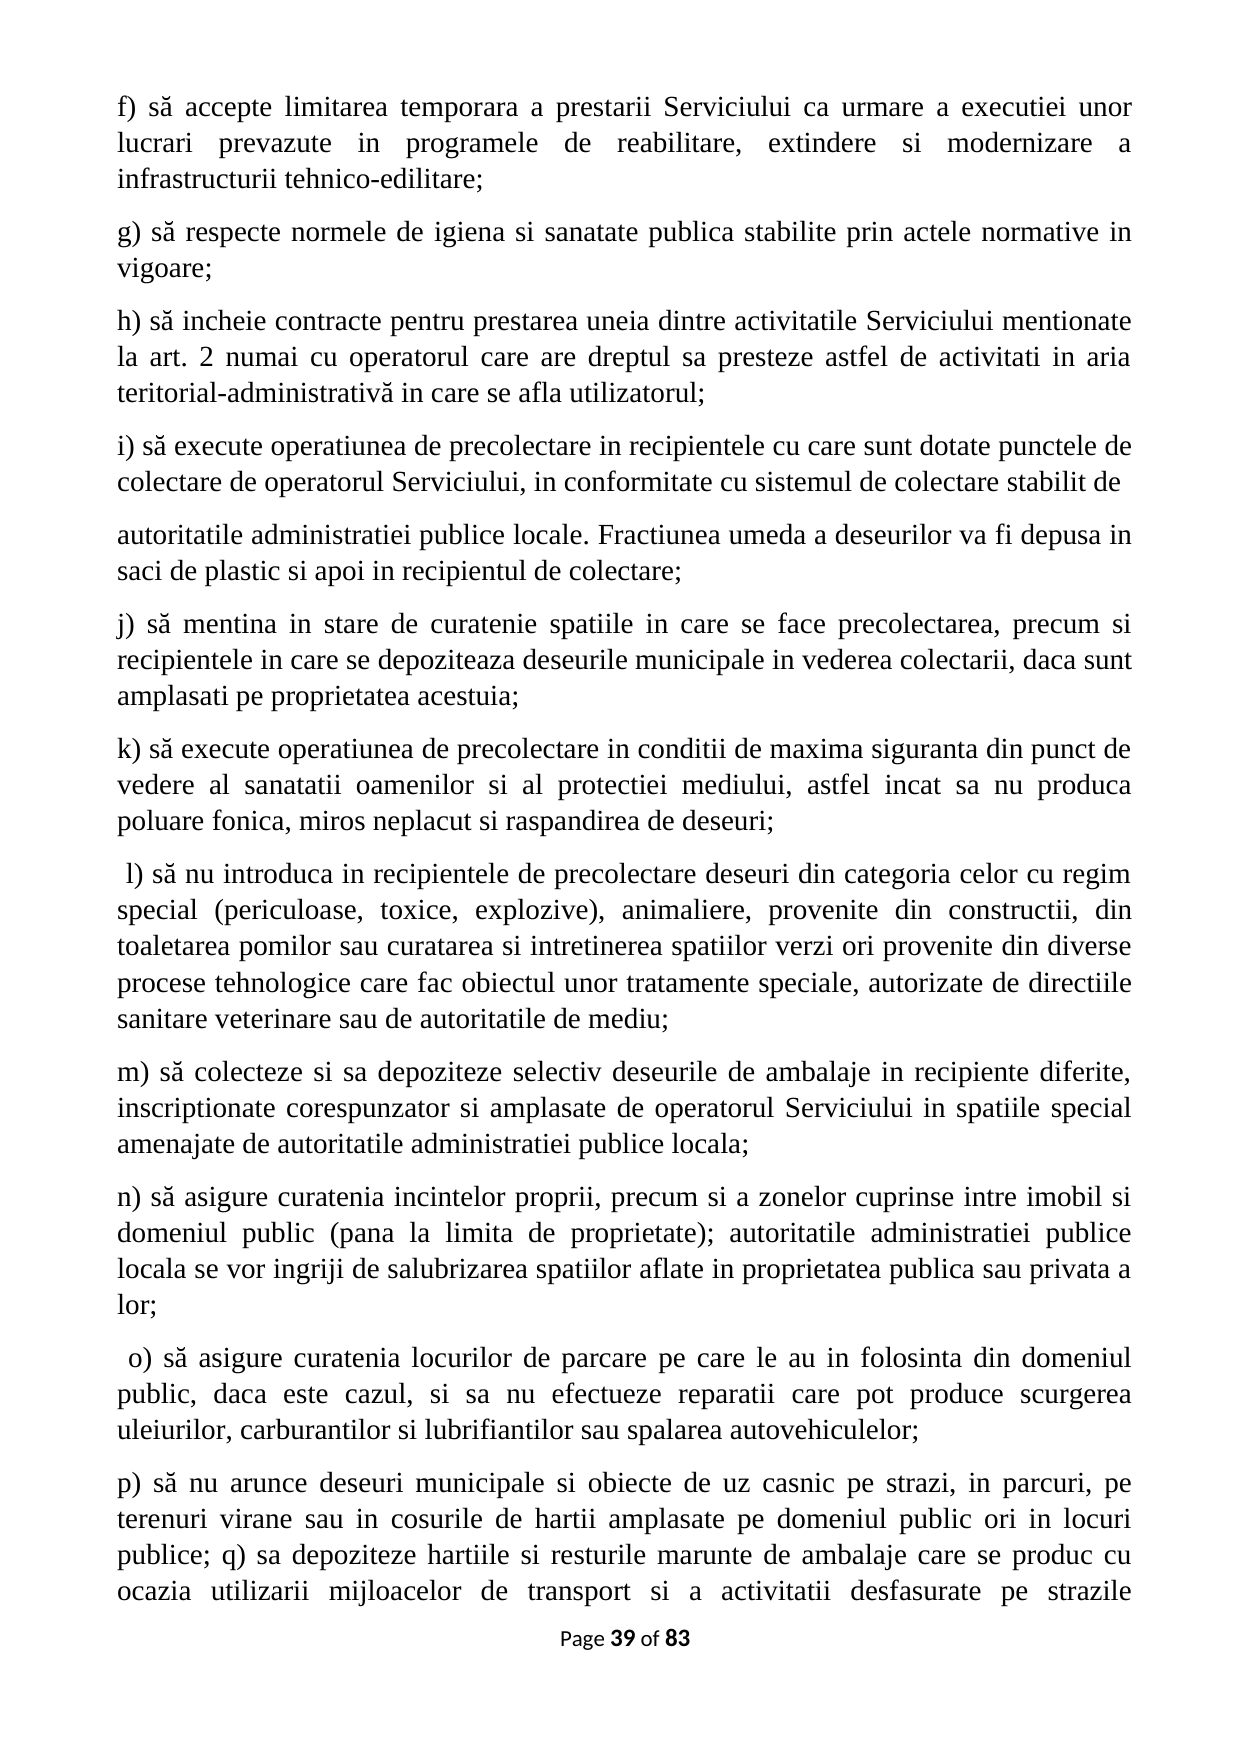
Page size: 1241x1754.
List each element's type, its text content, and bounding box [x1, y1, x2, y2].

text o) să asigure curatenia locurilor de parcare pe care le au in folosinta din domeniul public, daca este cazul, si sa nu efectueze reparatii care pot produce scurgerea uleiurilor, carburantilor si lubrifiantilor sau spalarea autovehiculelor; [117, 1340, 1133, 1446]
text autoritatile administratiei publice locale. Fractiunea umeda a deseurilor va fi depusa in saci de plastic si apoi in recipientul de colectare; [117, 517, 1133, 587]
text m) să colecteze si sa depoziteze selectiv deseurile de ambalaje in recipiente diferite, inscriptionate corespunzator si amplasate de operatorul Serviciului in spatiile special amenajate de autoritatile administratiei publice locala; [117, 1054, 1133, 1159]
text g) să respecte normele de igiena si sanatate publica stabilite prin actele normative in vigoare; [117, 214, 1133, 284]
text h) să incheie contracte pentru prestarea uneia dintre activitatile Serviciului mentionate la art. 2 numai cu operatorul care are dreptul sa presteze astfel de activitati in aria teritorial-administrativă in care se afla utilizatorul; [117, 303, 1133, 409]
text n) să asigure curatenia incintelor proprii, precum si a zonelor cuprinse intre imobil si domeniul public (pana la limita de proprietate); autoritatile administratiei publice locala se vor ingriji de salubrizarea spatiilor aflate in proprietatea publica sau privata a lor; [117, 1179, 1133, 1321]
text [117, 1465, 1133, 1607]
text k) să execute operatiunea de precolectare in conditii de maxima siguranta din punct de vedere al sanatatii oamenilor si al protectiei mediului, astfel incat sa nu produca poluare fonica, miros neplacut si raspandirea de deseuri; [117, 731, 1133, 837]
text f) să accepte limitarea temporara a prestarii Serviciului ca urmare a executiei unor lucrari prevazute in programele de reabilitare, extindere si modernizare a infrastructurii tehnico-edilitare; [117, 89, 1133, 195]
text j) să mentina in stare de curatenie spatiile in care se face precolectarea, precum si recipientele in care se depoziteaza deseurile municipale in vederea colectarii, daca sunt amplasati pe proprietatea acestuia; [117, 606, 1133, 712]
text i) să execute operatiunea de precolectare in recipientele cu care sunt dotate punctele de colectare de operatorul Serviciului, in conformitate cu sistemul de colectare stabilit de [117, 428, 1133, 498]
text l) să nu introduca in recipientele de precolectare deseuri din categoria celor cu regim special (periculoase, toxice, explozive), animaliere, provenite din constructii, din toaletarea pomilor sau curatarea si intretinerea spatiilor verzi ori provenite din diverse procese tehnologice care fac obiectul unor tratamente speciale, autorizate de directiile sanitare veterinare sau de autoritatile de mediu; [117, 856, 1133, 1034]
